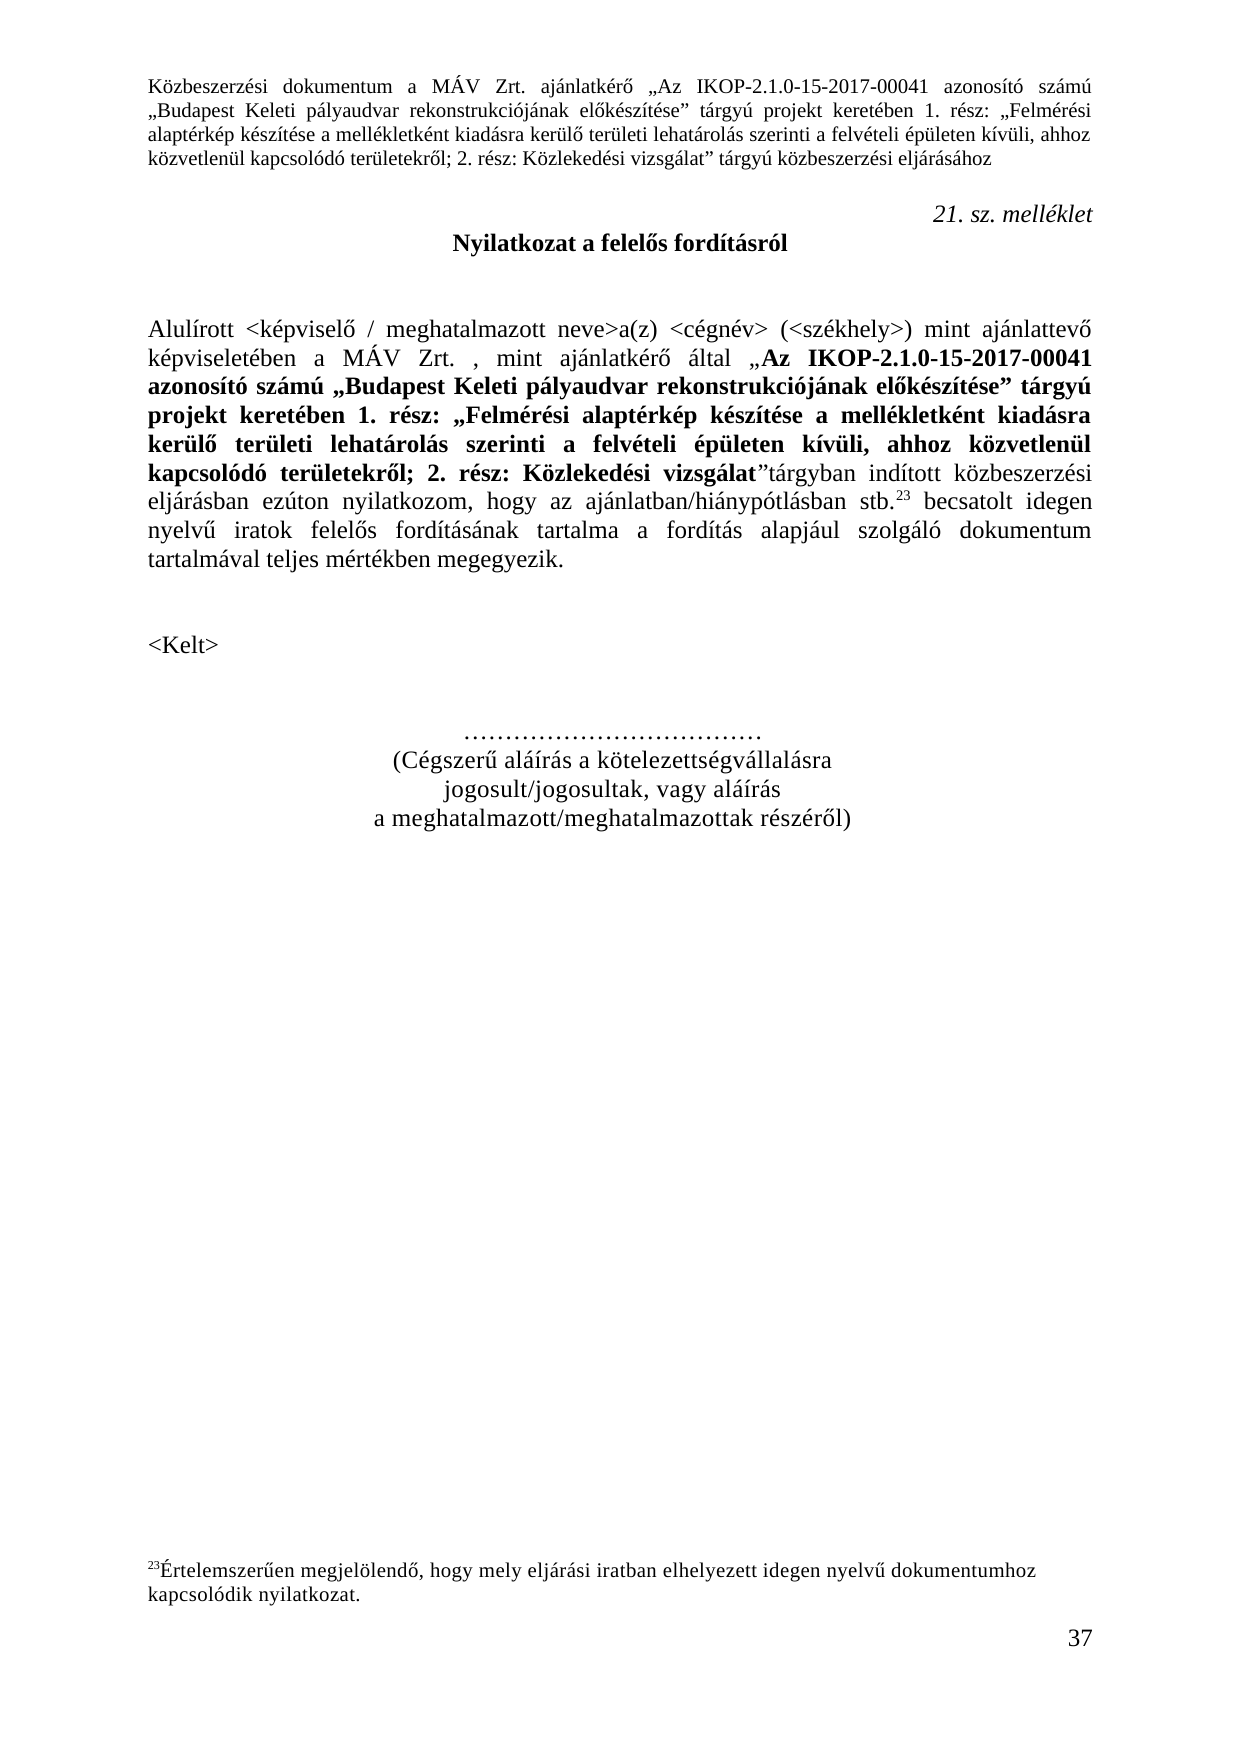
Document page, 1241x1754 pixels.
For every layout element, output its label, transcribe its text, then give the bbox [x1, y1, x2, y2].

text (Cégszerű aláírás a kötelezettségvállalásra [148, 745, 1078, 774]
text <Kelt> [148, 630, 1092, 659]
text jogosult/jogosultak, vagy aláírás [148, 774, 1078, 803]
text Nyilatkozat a felelős fordításról [148, 228, 1092, 256]
text ……………………………… [148, 716, 1078, 745]
text Alulírott <képviselő / meghatalmazott neve>a(z) <cégnév> (<székhely>) mint ajánlattevő képviseletében a MÁV Zrt. , mint ajánlatkérő által „Az IKOP-2.1.0-15-2017-00041 azonosító számú „Budapest Keleti pályaudvar rekonstrukciójának előkészítése” tárgyú projekt keretében 1. rész: „Felmérési alaptérkép készítése a mellékletként kiadásra kerülő területi lehatárolás szerinti a felvételi épületen kívüli, ahhoz közvetlenül kapcsolódó területekről; 2. rész: Közlekedési vizsgálat”tárgyban indított közbeszerzési eljárásban ezúton nyilatkozom, hogy az ajánlatban/hiánypótlásban stb. becsatolt idegen nyelvű iratok felelős fordításának tartalma a fordítás alapjául szolgáló dokumentum tartalmával teljes mértékben megegyezik. [148, 314, 1092, 573]
text 21. sz. melléklet [148, 199, 1092, 228]
text a meghatalmazott/meghatalmazottak részéről) [148, 803, 1078, 831]
